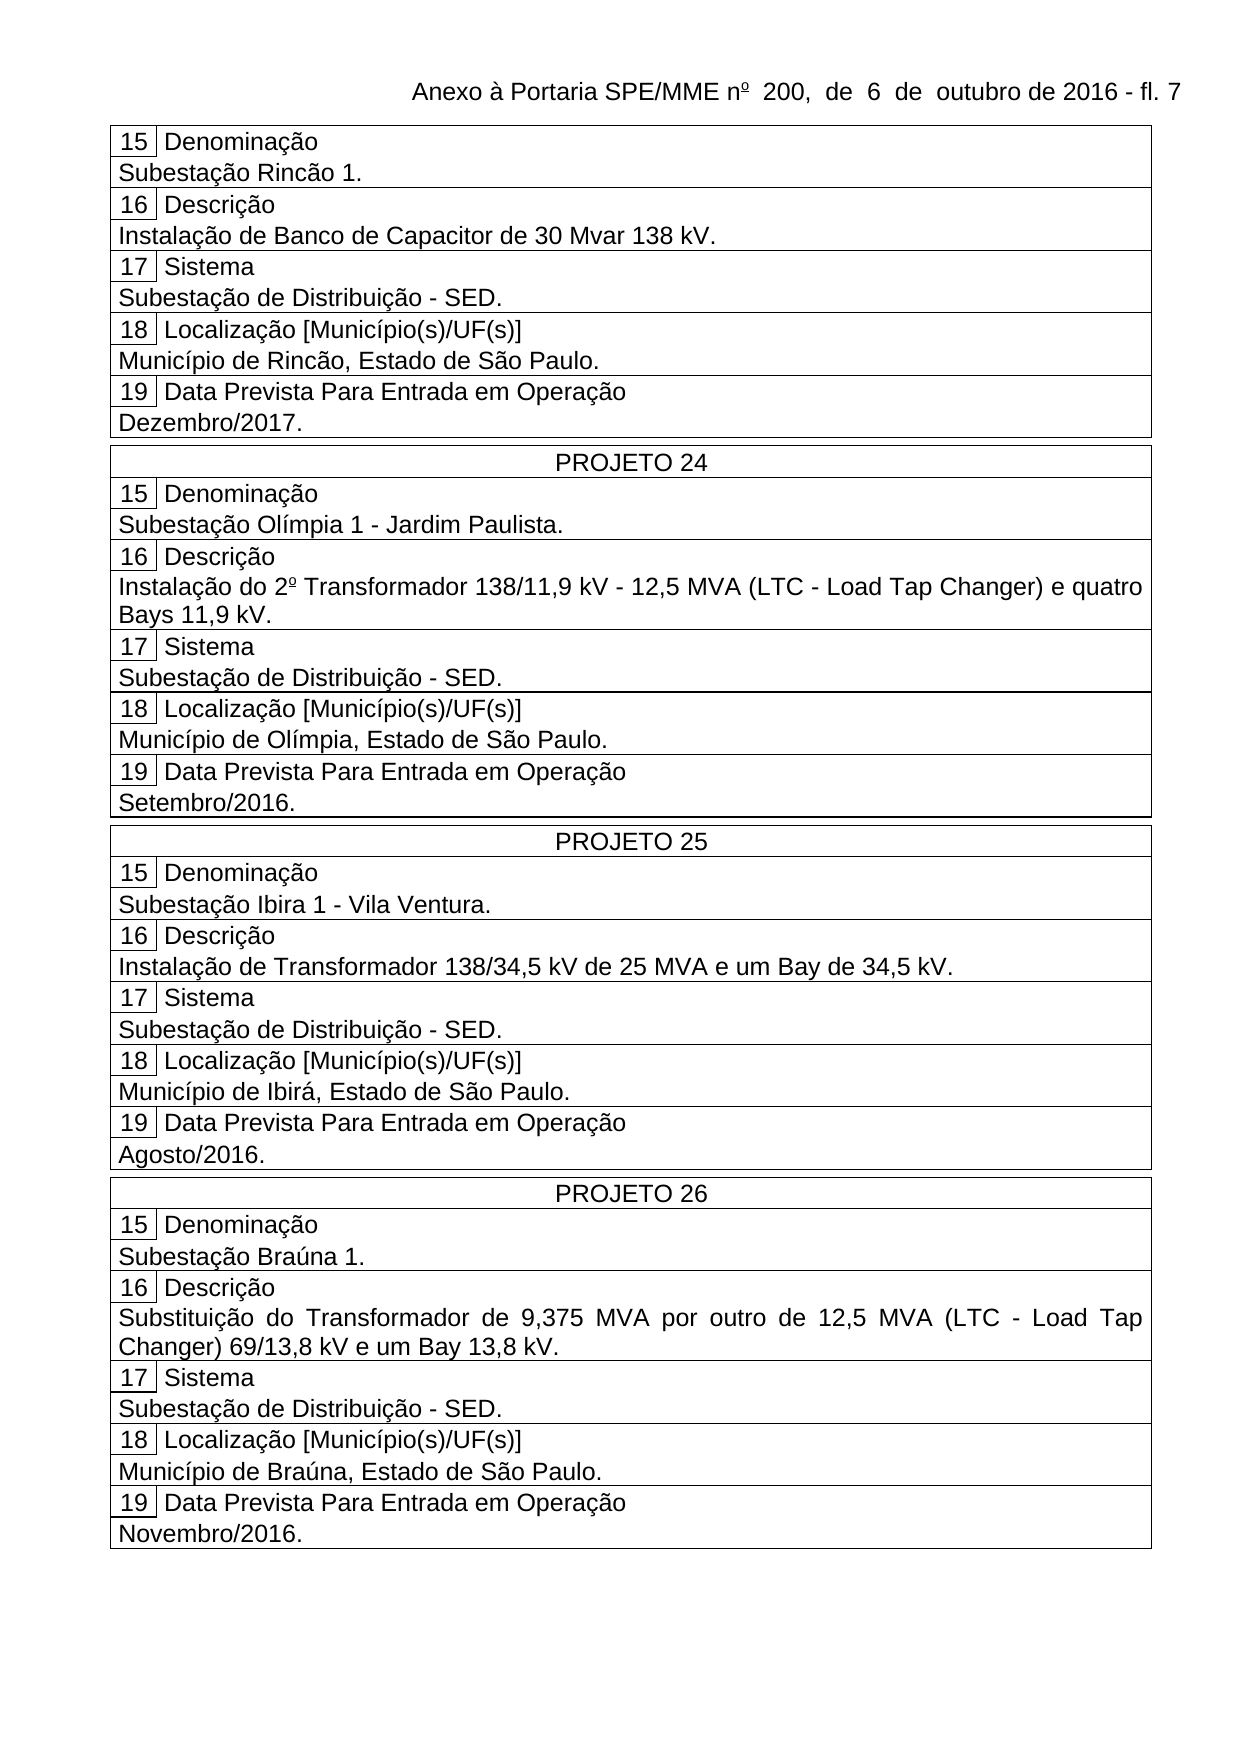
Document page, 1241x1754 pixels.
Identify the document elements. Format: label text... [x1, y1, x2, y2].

table_cell Sistema [157, 982, 1151, 1012]
table_cell Município de Ibirá, Estado de São Paulo. [111, 1075, 1151, 1106]
table_cell Subestação de Distribuição - SED. [111, 281, 1151, 312]
table_cell 18 [111, 693, 156, 723]
table_cell 16 [111, 920, 156, 950]
table_cell Denominação [157, 478, 1151, 508]
table_cell Descrição [157, 188, 1151, 218]
table_cell Descrição [157, 1271, 1151, 1302]
table_cell 16 [111, 540, 156, 570]
table_cell Subestação Rincão 1. [111, 156, 1151, 187]
table_cell Localização [Município(s)/UF(s)] [157, 1424, 1151, 1454]
table_cell Descrição [157, 920, 1151, 950]
table_cell Município de Rincão, Estado de São Paulo. [111, 344, 1151, 375]
table_cell 15 [111, 478, 156, 508]
table_cell 18 [111, 1045, 156, 1075]
table_cell Localização [Município(s)/UF(s)] [157, 693, 1151, 723]
table_cell Setembro/2016. [111, 785, 1151, 816]
table_cell 15 [111, 857, 156, 887]
table_cell 17 [111, 1361, 156, 1391]
table_cell 18 [111, 313, 156, 343]
table_header PROJETO 25 [111, 826, 1151, 856]
table_cell 16 [111, 1271, 156, 1302]
table_cell Localização [Município(s)/UF(s)] [157, 1045, 1151, 1075]
table_cell Denominação [157, 126, 1151, 156]
table_cell Subestação Braúna 1. [111, 1239, 1151, 1270]
table_cell Subestação Olímpia 1 - Jardim Paulista. [111, 508, 1151, 539]
table_cell Instalação de Banco de Capacitor de 30 Mvar 138 kV. [111, 219, 1151, 250]
table_cell Data Prevista Para Entrada em Operação [157, 376, 1151, 406]
table_cell Subestação de Distribuição - SED. [111, 660, 1151, 691]
table_cell 19 [111, 1486, 156, 1516]
table_cell Subestação de Distribuição - SED. [111, 1012, 1151, 1043]
table_cell Subestação de Distribuição - SED. [111, 1391, 1151, 1423]
table_cell Descrição [157, 540, 1151, 570]
table_cell 15 [111, 1209, 156, 1239]
table_cell 15 [111, 126, 156, 156]
table_cell Município de Braúna, Estado de São Paulo. [111, 1454, 1151, 1485]
table_cell 16 [111, 188, 156, 218]
table_cell Denominação [157, 857, 1151, 887]
table_cell 19 [111, 1107, 156, 1137]
table_cell Sistema [157, 630, 1151, 660]
table_cell 19 [111, 755, 156, 785]
table_cell Localização [Município(s)/UF(s)] [157, 313, 1151, 343]
table_cell Novembro/2016. [111, 1516, 1151, 1548]
table_cell 17 [111, 630, 156, 660]
table_cell Instalação do 2o Transformador 138/11,9 kV - 12,5 MVA (LTC - Load Tap Changer) e quatro Bays 11,9 kV. [111, 570, 1151, 629]
table_cell Substituição do Transformador de 9,375 MVA por outro de 12,5 MVA (LTC - Load Tap Changer) 69/13,8 kV e um Bay 13,8 kV. [111, 1302, 1151, 1360]
table_cell Sistema [157, 1361, 1151, 1391]
table_cell Sistema [157, 251, 1151, 281]
table_cell Data Prevista Para Entrada em Operação [157, 755, 1151, 785]
table_cell Subestação Ibira 1 - Vila Ventura. [111, 887, 1151, 918]
table_header PROJETO 24 [111, 446, 1151, 477]
table_cell Instalação de Transformador 138/34,5 kV de 25 MVA e um Bay de 34,5 kV. [111, 950, 1151, 981]
table_cell Agosto/2016. [111, 1137, 1151, 1168]
table_cell Dezembro/2017. [111, 406, 1151, 437]
table_cell 17 [111, 251, 156, 281]
table_cell Município de Olímpia, Estado de São Paulo. [111, 723, 1151, 754]
table_cell Denominação [157, 1209, 1151, 1239]
table_cell 17 [111, 982, 156, 1012]
table_cell Data Prevista Para Entrada em Operação [157, 1107, 1151, 1137]
table_cell 18 [111, 1424, 156, 1454]
table_cell 19 [111, 376, 156, 406]
table_cell Data Prevista Para Entrada em Operação [157, 1486, 1151, 1516]
table_header PROJETO 26 [111, 1178, 1151, 1208]
